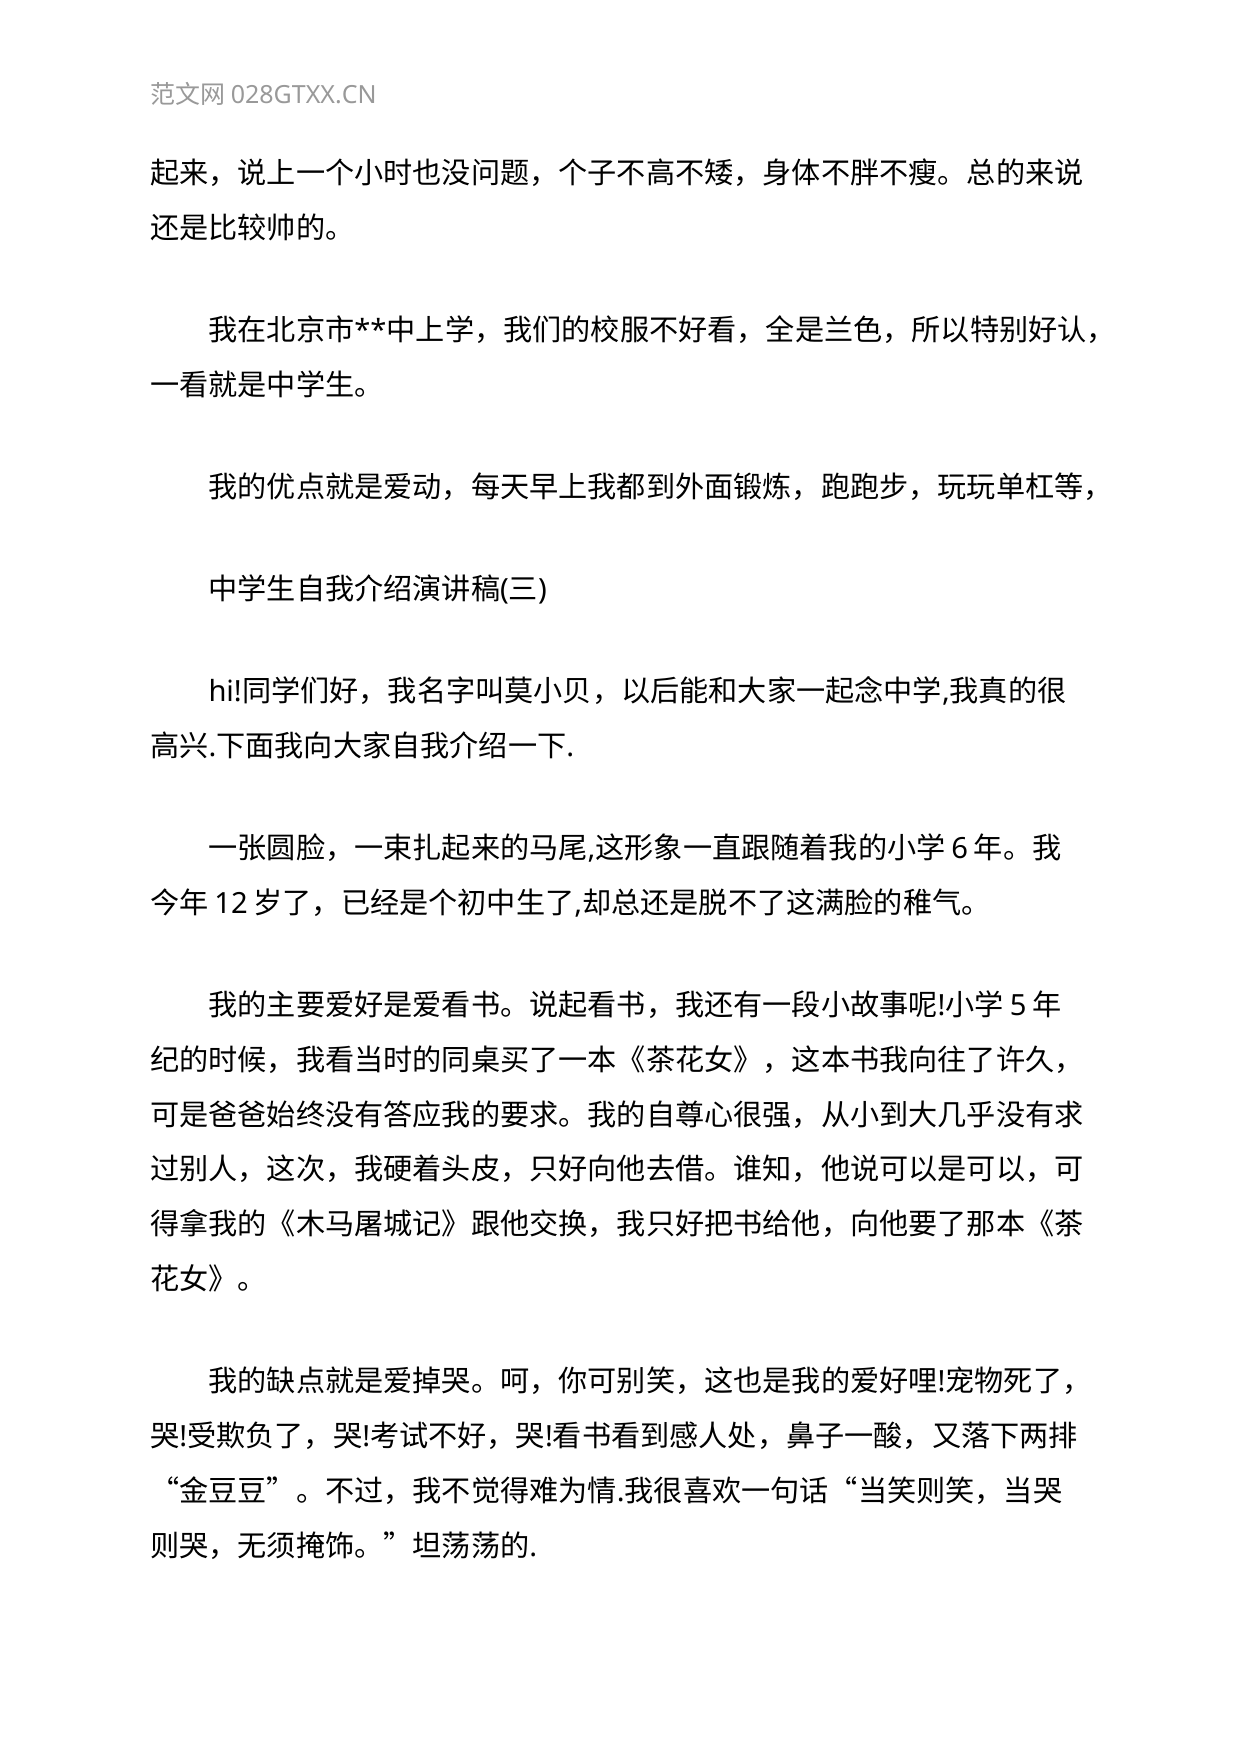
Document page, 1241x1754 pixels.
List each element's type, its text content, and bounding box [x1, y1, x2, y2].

text 我的主要爱好是爱看书。说起看书，我还有一段小故事呢!小学5年纪的时候，我看当时的同桌买了一本《茶花女》，这本书我向往了许久，可是爸爸始终没有答应我的要求。我的自尊心很强，从小到大几乎没有求过别人，这次，我硬着头皮，只好向他去借。谁知，他说可以是可以，可得拿我的《木马屠城记》跟他交换，我只好把书给他，向他要了那本《茶花女》。 [150, 981, 1090, 1298]
text 我的缺点就是爱掉哭。呵，你可别笑，这也是我的爱好哩!宠物死了，哭!受欺负了，哭!考试不好，哭!看书看到感人处，鼻子一酸，又落下两排“金豆豆”。不过，我不觉得难为情.我很喜欢一句话“当笑则笑，当哭则哭，无须掩饰。”坦荡荡的. [150, 1357, 1090, 1565]
text 我在北京市**中上学，我们的校服不好看，全是兰色，所以特别好认，一看就是中学生。 [150, 307, 1090, 404]
text 我的优点就是爱动，每天早上我都到外面锻炼，跑跑步，玩玩单杠等， [150, 463, 1090, 506]
text 一张圆脸，一束扎起来的马尾,这形象一直跟随着我的小学6年。我今年12岁了，已经是个初中生了,却总还是脱不了这满脸的稚气。 [150, 824, 1090, 922]
text hi!同学们好，我名字叫莫小贝，以后能和大家一起念中学,我真的很高兴.下面我向大家自我介绍一下. [150, 667, 1090, 764]
text 中学生自我介绍演讲稿(三) [150, 565, 1090, 608]
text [150, 150, 1090, 247]
